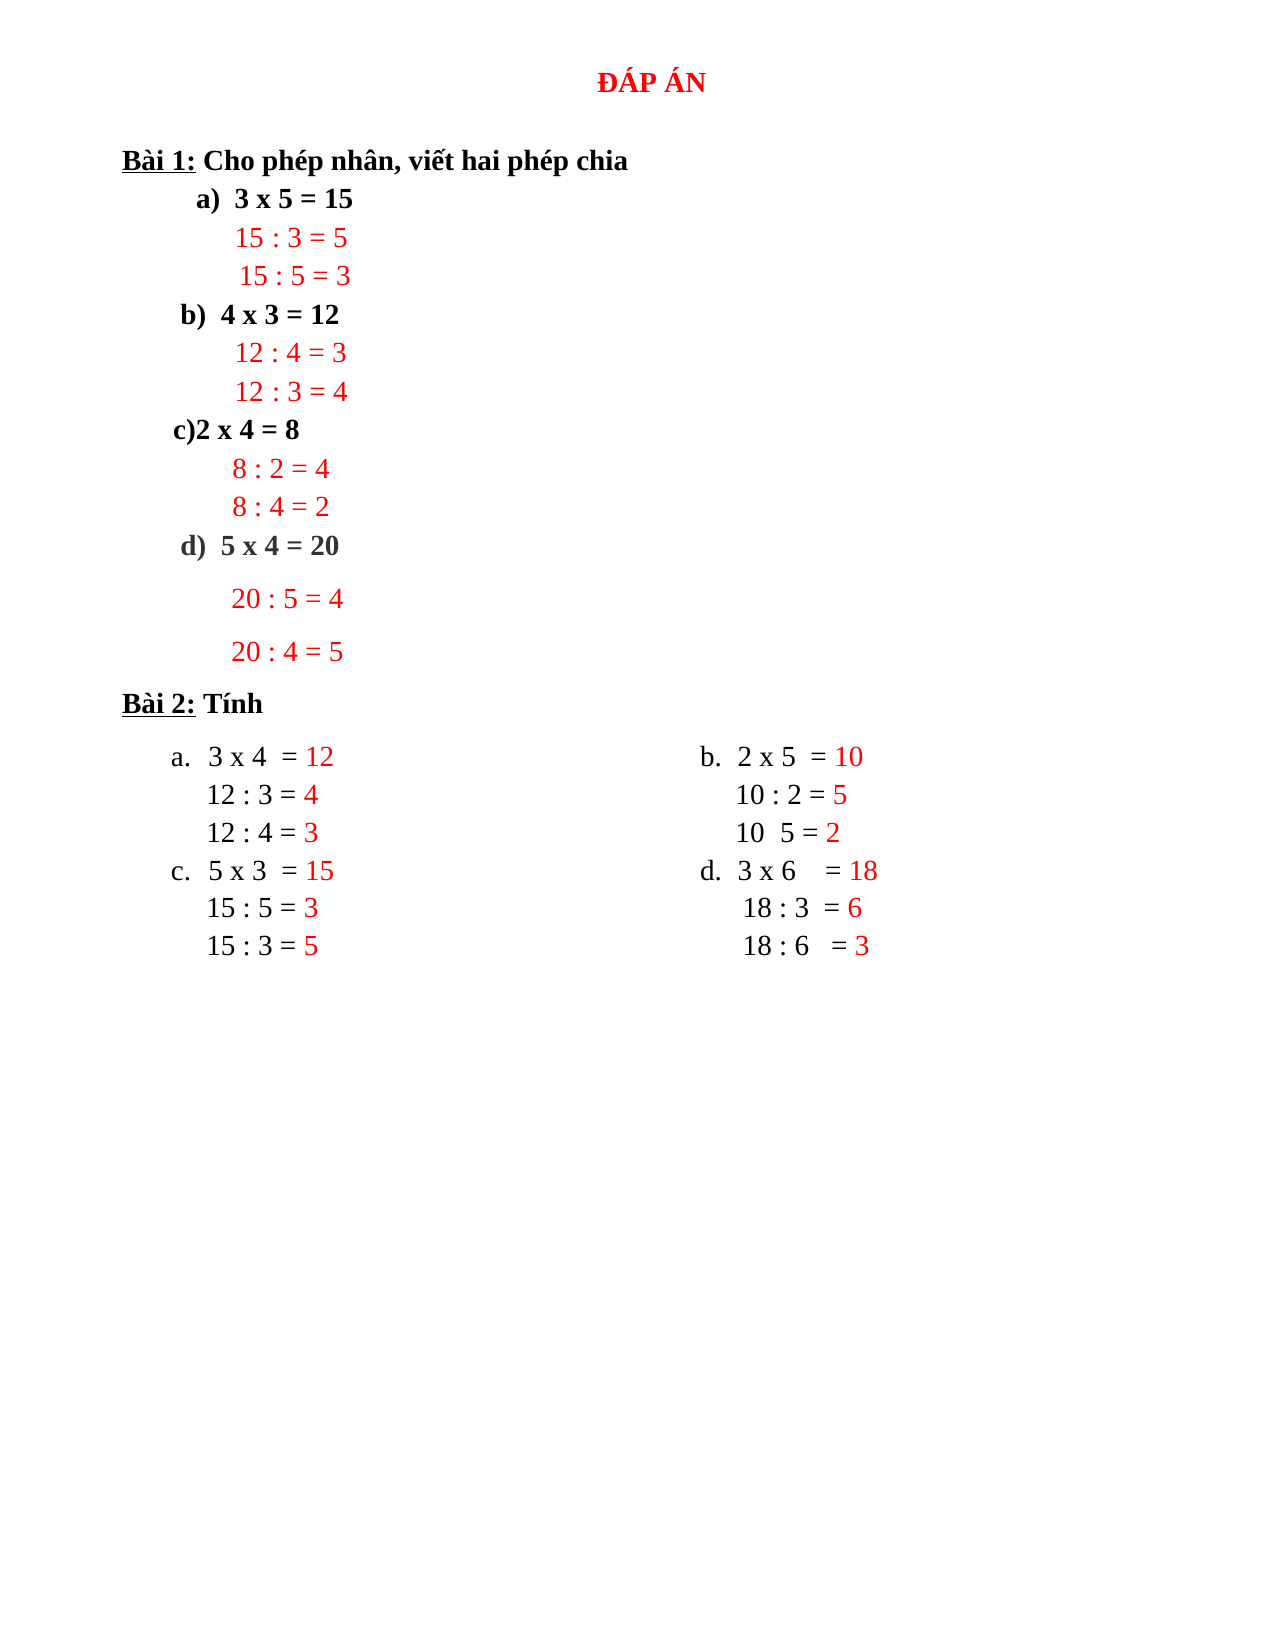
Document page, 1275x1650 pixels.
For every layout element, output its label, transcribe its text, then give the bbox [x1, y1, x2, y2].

list : 3 = 5 [234, 220, 1181, 253]
table_cell 15 : 3 = 5 [122, 929, 651, 966]
text 20 : 5 = 4 [122, 581, 1181, 614]
table_cell 10 : 2 = 5 [651, 777, 1180, 815]
text ĐÁP ÁN [122, 66, 1181, 99]
table_cell 5 x 3 = 15 [122, 853, 651, 891]
list : 3 = 4 [234, 374, 1181, 407]
text 12 : 4 = 3 [198, 335, 1181, 369]
text 20 : 4 = 5 [122, 634, 1181, 667]
list 3 x 5 = 15 [196, 181, 1181, 215]
text c)2 x 4 = 8 [122, 412, 1181, 446]
table_cell 12 : 4 = 3 [122, 815, 651, 853]
table_cell 12 : 3 = 4 [122, 777, 651, 815]
table_header 3 x 4 = 12 [122, 739, 651, 777]
table_cell 18 : 3 = 6 [651, 891, 1180, 928]
table_cell 3 x 6 = 18 [651, 853, 1180, 891]
table_cell 15 : 5 = 3 [122, 891, 651, 928]
table_header 2 x 5 = 10 [651, 739, 1180, 777]
text 8 : 4 = 2 [181, 489, 1181, 523]
table_cell 5 = 2 [651, 815, 1180, 853]
text Bài 2: Tính [122, 687, 1181, 720]
text 15 : 5 = 3 [122, 258, 1181, 292]
text 8 : 2 = 4 [181, 451, 1181, 484]
text b) 4 x 3 = 12 [122, 297, 1181, 330]
table_cell 18 : 6 = 3 [651, 929, 1180, 966]
text Bài 1: Cho phép nhân, viết hai phép chia [122, 104, 1181, 176]
text d) 5 x 4 = 20 [122, 528, 1181, 562]
